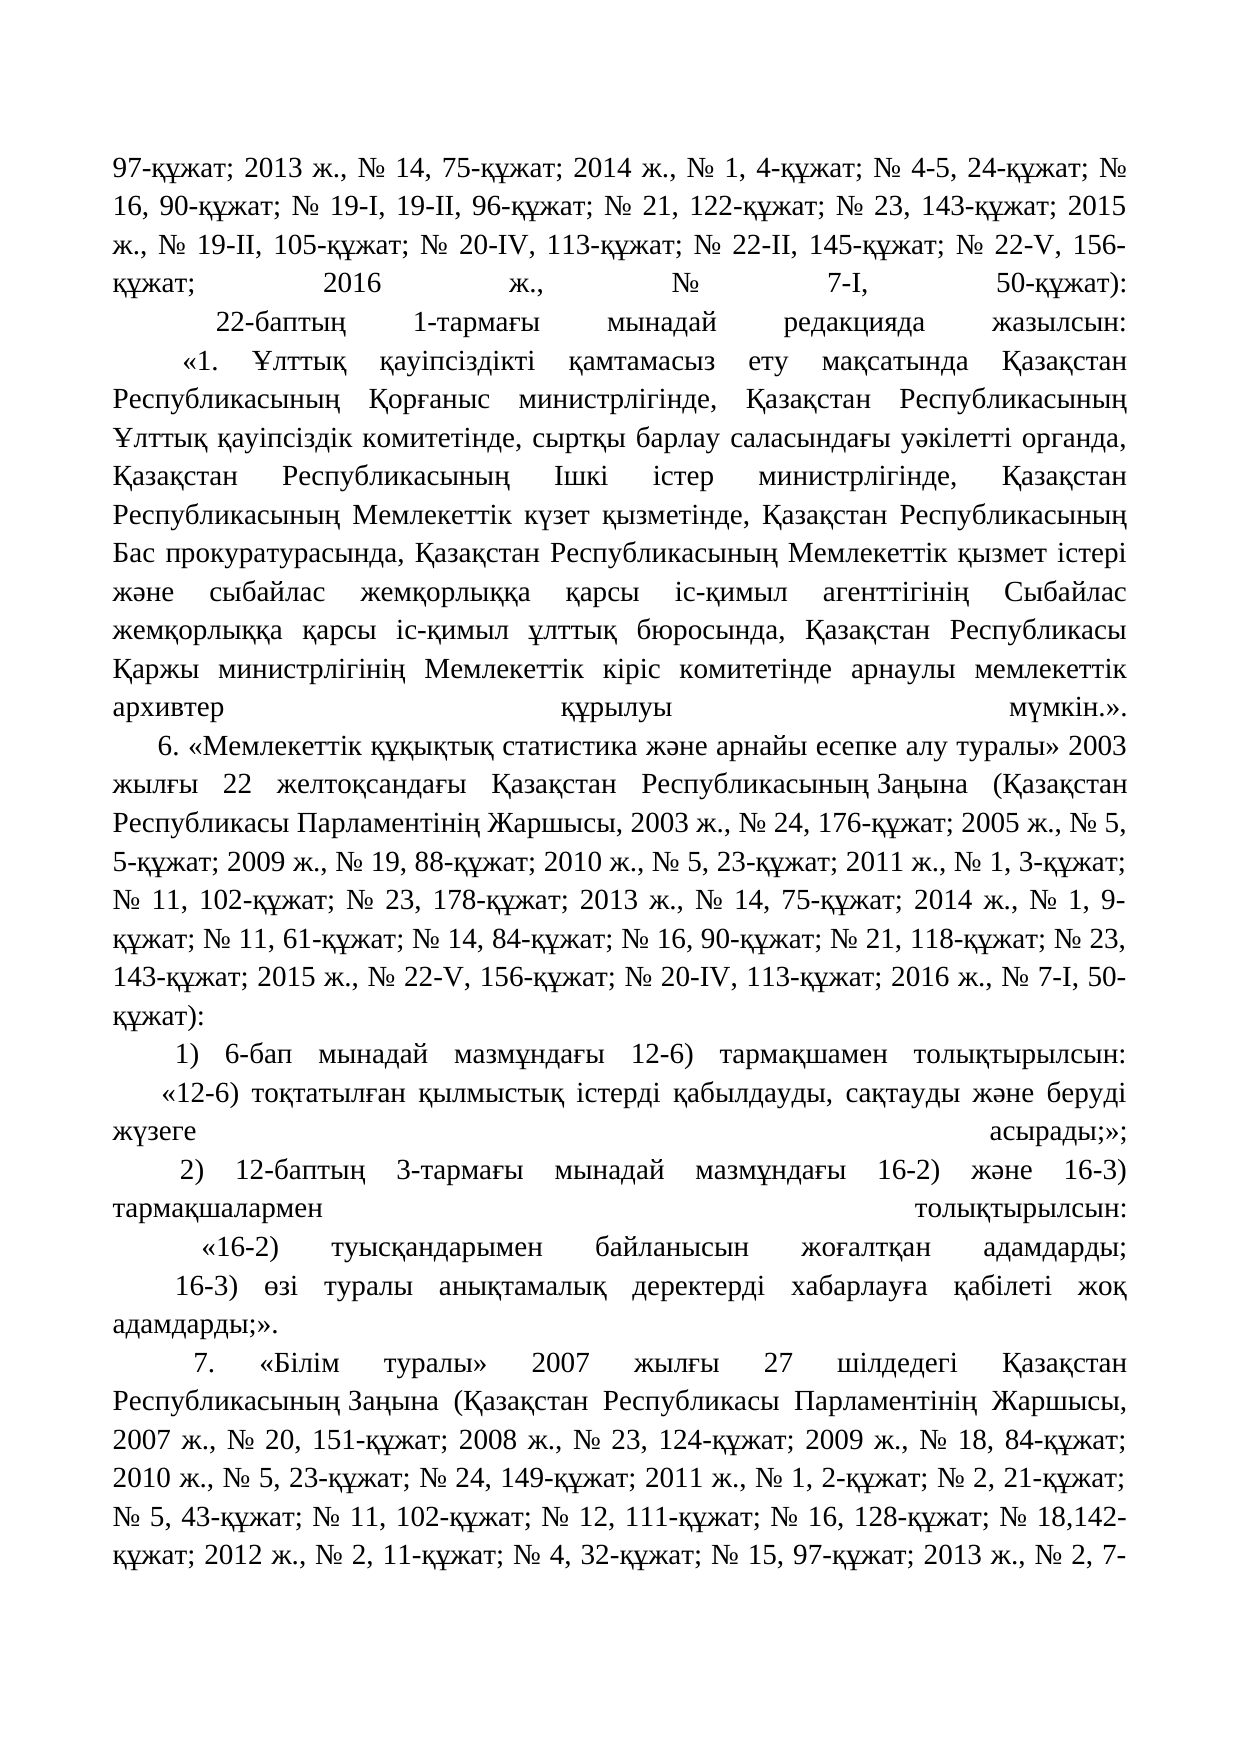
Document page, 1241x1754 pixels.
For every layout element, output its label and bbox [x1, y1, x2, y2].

text [112, 150, 1128, 1571]
